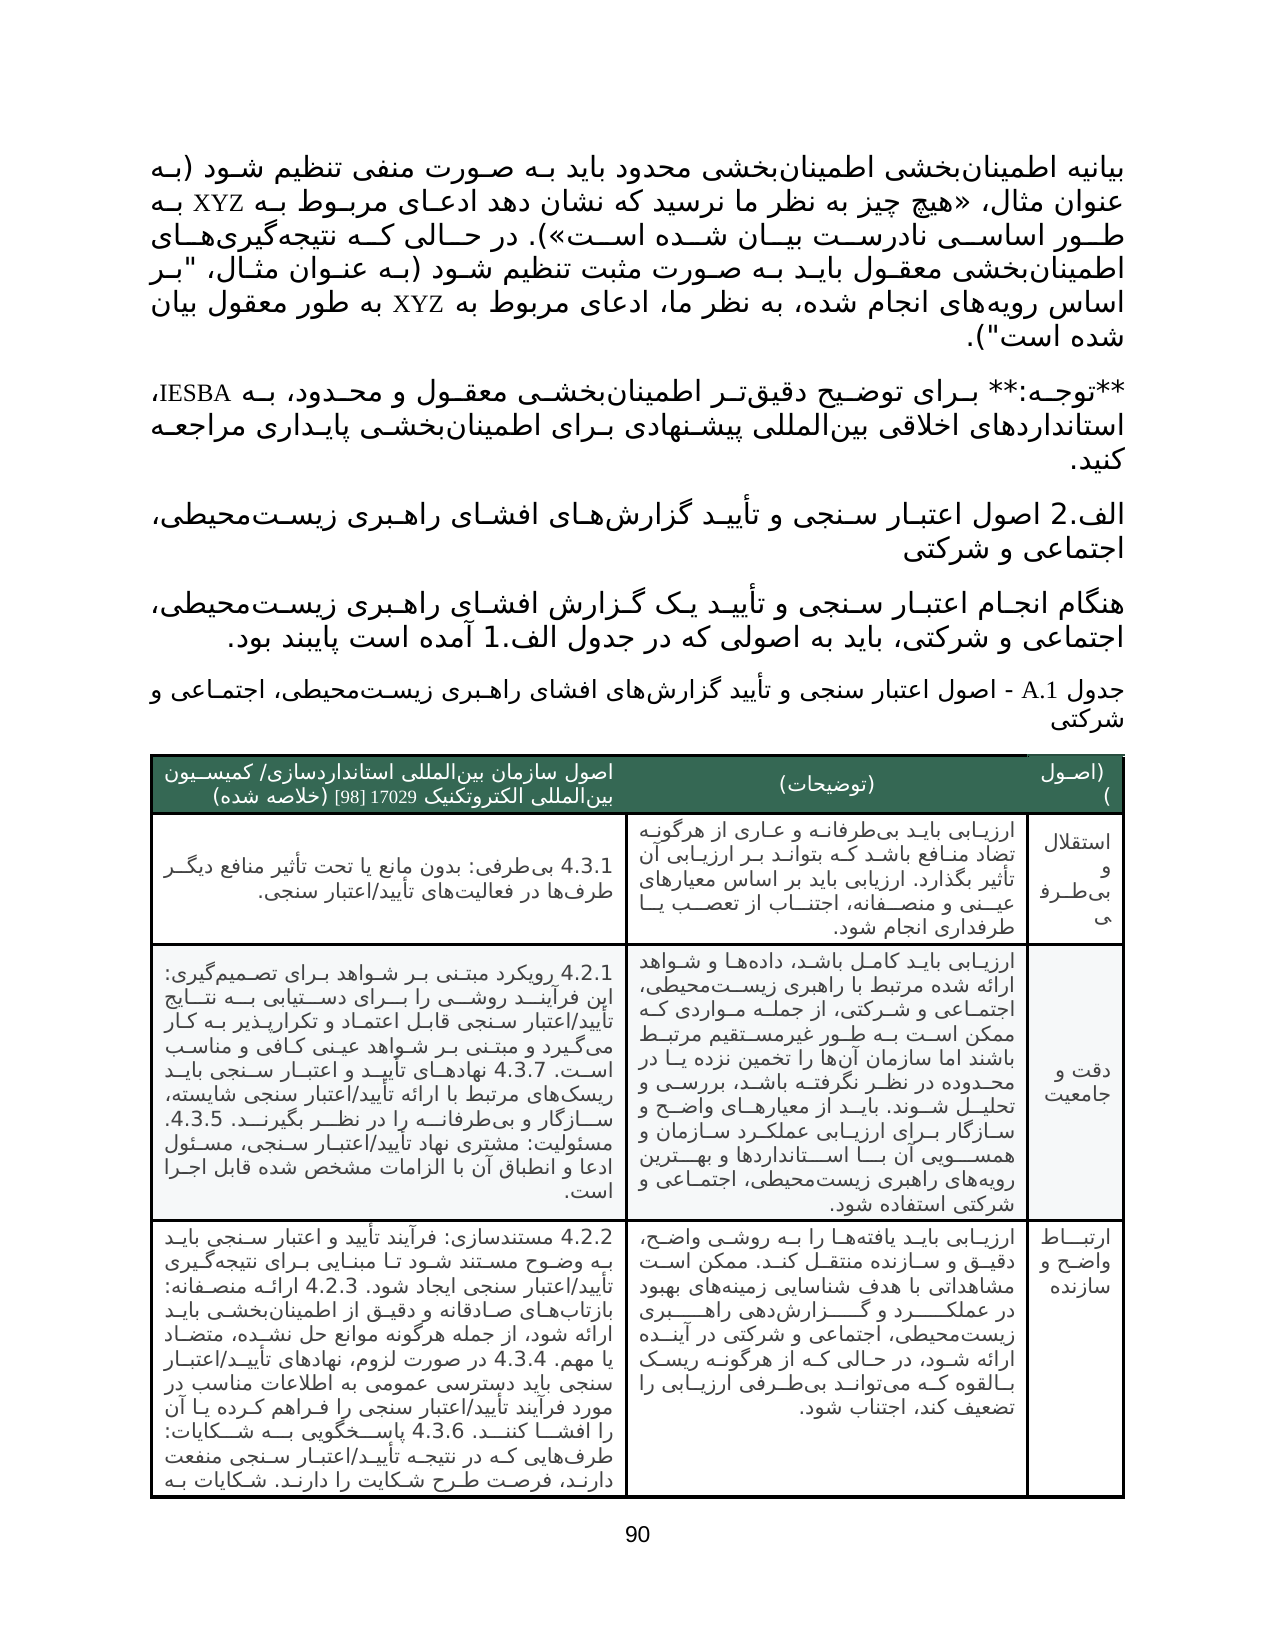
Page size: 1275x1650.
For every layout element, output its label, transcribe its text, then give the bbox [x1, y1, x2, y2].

table_cell 4.3.1 بی‌طرفی: بدون مانع یا تحت تأثیر منافع دیگر طرف‌ها در فعالیت‌های تأیید/اعتبار سنجی. [153, 815, 625, 943]
text الف.2 اصول اعتبار سنجی و تأیید گزارش‌های افشای راهبری زیست‌محیطی، اجتماعی و شرکتی [150, 497, 1125, 565]
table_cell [628, 1222, 1026, 1495]
text جدول A.1 - اصول اعتبار سنجی و تأیید گزارش‌های افشای راهبری زیست‌محیطی، اجتماعی و شرکتی [150, 675, 1125, 733]
table_cell استقلال و بی‌طرفی [1029, 815, 1122, 943]
text هنگام انجام اعتبار سنجی و تأیید یک گزارش افشای راهبری زیست‌محیطی، اجتماعی و شرکتی، باید به اصولی که در جدول الف.1 آمده است پایبند بود. [150, 586, 1125, 654]
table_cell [1029, 1222, 1122, 1495]
table_cell ارزیابی باید بی‌طرفانه و عاری از هرگونه تضاد منافع باشد که بتواند بر ارزیابی آن تأثیر بگذارد. ارزیابی باید بر اساس معیارهای عینی و منصفانه، اجتناب از تعصب یا طرفداری انجام شود. [628, 815, 1026, 943]
table_cell دقت و جامعیت [1029, 946, 1122, 1219]
table_header اصول سازمان بین‌المللی استانداردسازی/ کمیسیون بین‌المللی الکتروتکنیک 17029 [98] (خلاصه شده) [153, 757, 625, 812]
table_header (توضیحات) [627, 757, 1027, 812]
table_header (اصول) [1028, 756, 1123, 812]
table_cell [153, 1222, 625, 1495]
table_cell 4.2.1 رویکرد مبتنی بر شواهد برای تصمیم‌گیری: این فرآیند روشی را برای دستیابی به نتایج تأیید/اعتبار سنجی قابل اعتماد و تکرارپذیر به کار می‌گیرد و مبتنی بر شواهد عینی کافی و مناسب است. 4.3.7 نهادهای تأیید و اعتبار سنجی باید ریسک‌های مرتبط با ارائه تأیید/اعتبار سنجی شایسته، سازگار و بی‌طرفانه را در نظر بگیرند. 4.3.5. مسئولیت: مشتری نهاد تأیید/اعتبار سنجی، مسئول ادعا و انطباق آن با الزامات مشخص شده قابل اجرا است. [153, 946, 625, 1219]
table_cell ارزیابی باید کامل باشد، داده‌ها و شواهد ارائه شده مرتبط با راهبری زیست‌محیطی، اجتماعی و شرکتی، از جمله مواردی که ممکن است به طور غیرمستقیم مرتبط باشند اما سازمان آن‌ها را تخمین نزده یا در محدوده در نظر نگرفته باشد، بررسی و تحلیل شوند. باید از معیارهای واضح و سازگار برای ارزیابی عملکرد سازمان و همسویی آن با استانداردها و بهترین رویه‌های راهبری زیست‌محیطی، اجتماعی و شرکتی استفاده شود. [628, 946, 1026, 1219]
text **توجه:** برای توضیح دقیق‌تر اطمینان‌بخشی معقول و محدود، به IESBA، استانداردهای اخلاقی بین‌المللی پیشنهادی برای اطمینان‌بخشی پایداری مراجعه کنید. [150, 374, 1125, 476]
text بیانیه اطمینان‌بخشی اطمینان‌بخشی محدود باید به صورت منفی تنظیم شود (به عنوان مثال، «هیچ چیز به نظر ما نرسید که نشان دهد ادعای مربوط به XYZ به طور اساسی نادرست بیان شده است»). در حالی که نتیجه‌گیری‌های اطمینان‌بخشی معقول باید به صورت مثبت تنظیم شود (به عنوان مثال، "بر اساس رویه‌های انجام شده، به نظر ما، ادعای مربوط به XYZ به طور معقول بیان شده است"). [150, 150, 1125, 354]
